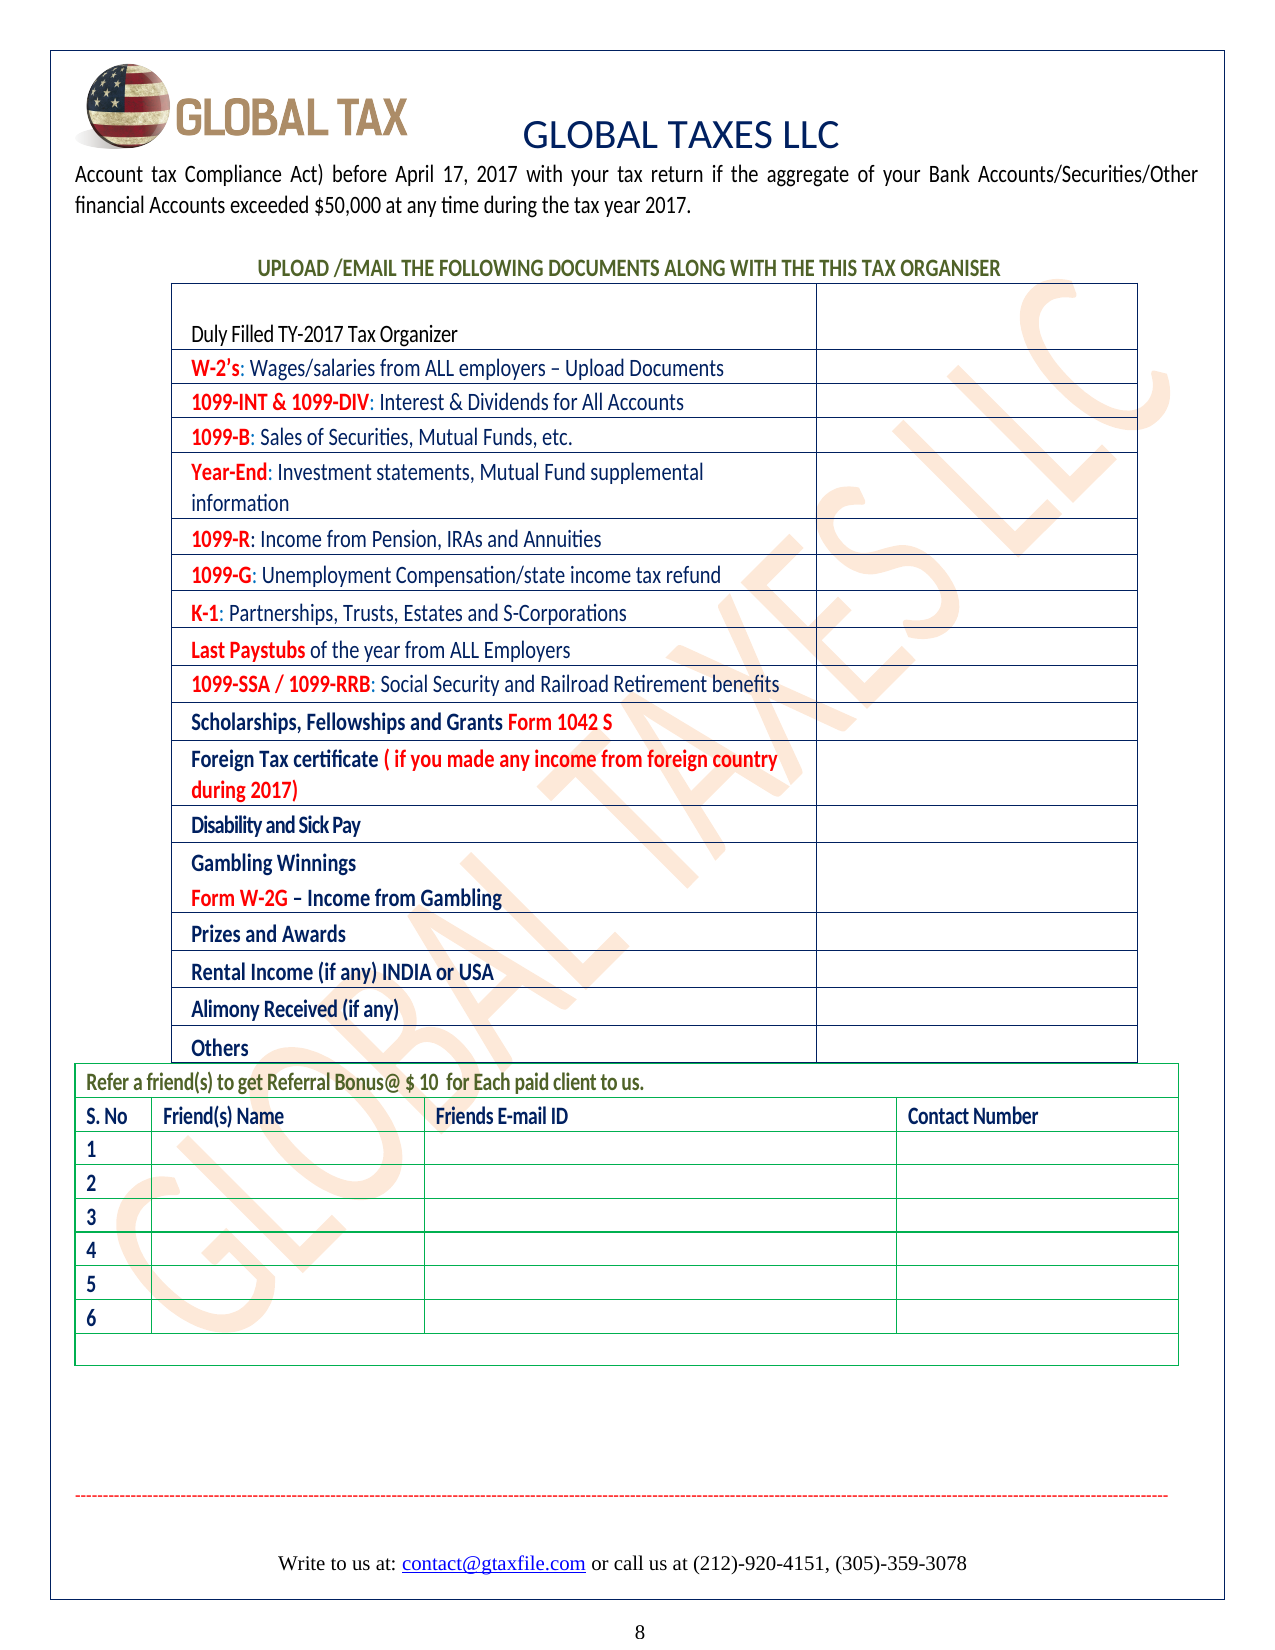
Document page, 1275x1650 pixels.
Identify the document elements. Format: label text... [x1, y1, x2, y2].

table_cell [425, 1165, 896, 1198]
table_cell S. No [76, 1098, 151, 1131]
table_cell Scholarships, Fellowships and Grants Form 1042 S [172, 703, 816, 740]
table_cell [425, 1266, 896, 1299]
table_cell 5 [76, 1266, 151, 1299]
table_cell Last Paystubs of the year from ALL Employers [172, 628, 816, 665]
table_cell [817, 913, 1137, 950]
table_cell [817, 350, 1137, 383]
table_cell [817, 418, 1137, 452]
table_cell 1099-R: Income from Pension, IRAs and Annuities [172, 519, 816, 554]
table_cell [817, 741, 1137, 805]
table_cell 1099-B: Sales of Securities, Mutual Funds, etc. [172, 418, 816, 452]
table_cell Rental Income (if any) INDIA or USA [172, 951, 816, 987]
picture [75, 63, 408, 149]
table_cell [425, 1199, 896, 1231]
table_cell Contact Number [897, 1098, 1178, 1131]
table_cell [817, 384, 1137, 417]
table_cell Friend(s) Name [152, 1098, 424, 1131]
table_cell [817, 703, 1137, 740]
table_cell 1099-G: Unemployment Compensation/state income tax refund [172, 555, 816, 590]
table_cell [897, 1300, 1178, 1332]
table_cell Foreign Tax certificate ( if you made any income from foreign country during 2017) [172, 741, 816, 805]
table_cell W-2’s: Wages/salaries from ALL employers – Upload Documents [172, 350, 816, 383]
table_cell 3 [76, 1199, 151, 1231]
table_cell [152, 1233, 424, 1265]
table_cell [425, 1233, 896, 1265]
table_cell [817, 555, 1137, 590]
table_cell [817, 591, 1137, 627]
table_cell Friends E-mail ID [425, 1098, 896, 1131]
table_cell [897, 1266, 1178, 1299]
table_cell [152, 1132, 424, 1164]
table_cell Others [172, 1026, 816, 1062]
table_cell [425, 1300, 896, 1332]
table_cell [152, 1300, 424, 1332]
table_header Duly Filled TY-2017 Tax Organizer [172, 284, 816, 349]
table_header Refer a friend(s) to get Referral Bonus@ $ 10 for Each paid client to us. [76, 1064, 1178, 1097]
table_cell 4 [76, 1233, 151, 1265]
table_cell [897, 1233, 1178, 1265]
table_cell 1099-SSA / 1099-RRB: Social Security and Railroad Retirement benefits [172, 666, 816, 702]
table_cell [817, 453, 1137, 518]
table_cell [817, 951, 1137, 987]
table_cell Gambling Winnings Form W-2G – Income from Gambling [172, 843, 816, 912]
table_cell [817, 628, 1137, 665]
table_cell 1099-INT & 1099-DIV: Interest & Dividends for All Accounts [172, 384, 816, 417]
table_cell [817, 843, 1137, 912]
table_cell [897, 1165, 1178, 1198]
table_cell 1 [76, 1132, 151, 1164]
table_cell [817, 988, 1137, 1025]
table_cell [817, 666, 1137, 702]
table_cell [897, 1132, 1178, 1164]
table_cell [152, 1165, 424, 1198]
text UPLOAD /EMAIL THE FOLLOWING DOCUMENTS ALONG WITH THE THIS TAX ORGANISER [225, 252, 1200, 283]
table_cell [817, 519, 1137, 554]
table_header [817, 284, 1137, 349]
table_cell 6 [76, 1300, 151, 1332]
table_cell [76, 1334, 1178, 1365]
table_cell Prizes and Awards [172, 913, 816, 950]
table_cell [152, 1199, 424, 1231]
table_cell [897, 1199, 1178, 1231]
table_cell [817, 1026, 1137, 1062]
table_cell Year-End: Investment statements, Mutual Fund supplemental information [172, 453, 816, 518]
table_cell K-1: Partnerships, Trusts, Estates and S-Corporations [172, 591, 816, 627]
table_cell [817, 806, 1137, 842]
table_cell [425, 1132, 896, 1164]
table_cell Disability and Sick Pay [172, 806, 816, 842]
table_cell [152, 1266, 424, 1299]
table_cell Alimony Received (if any) [172, 988, 816, 1025]
table_cell 2 [76, 1165, 151, 1198]
